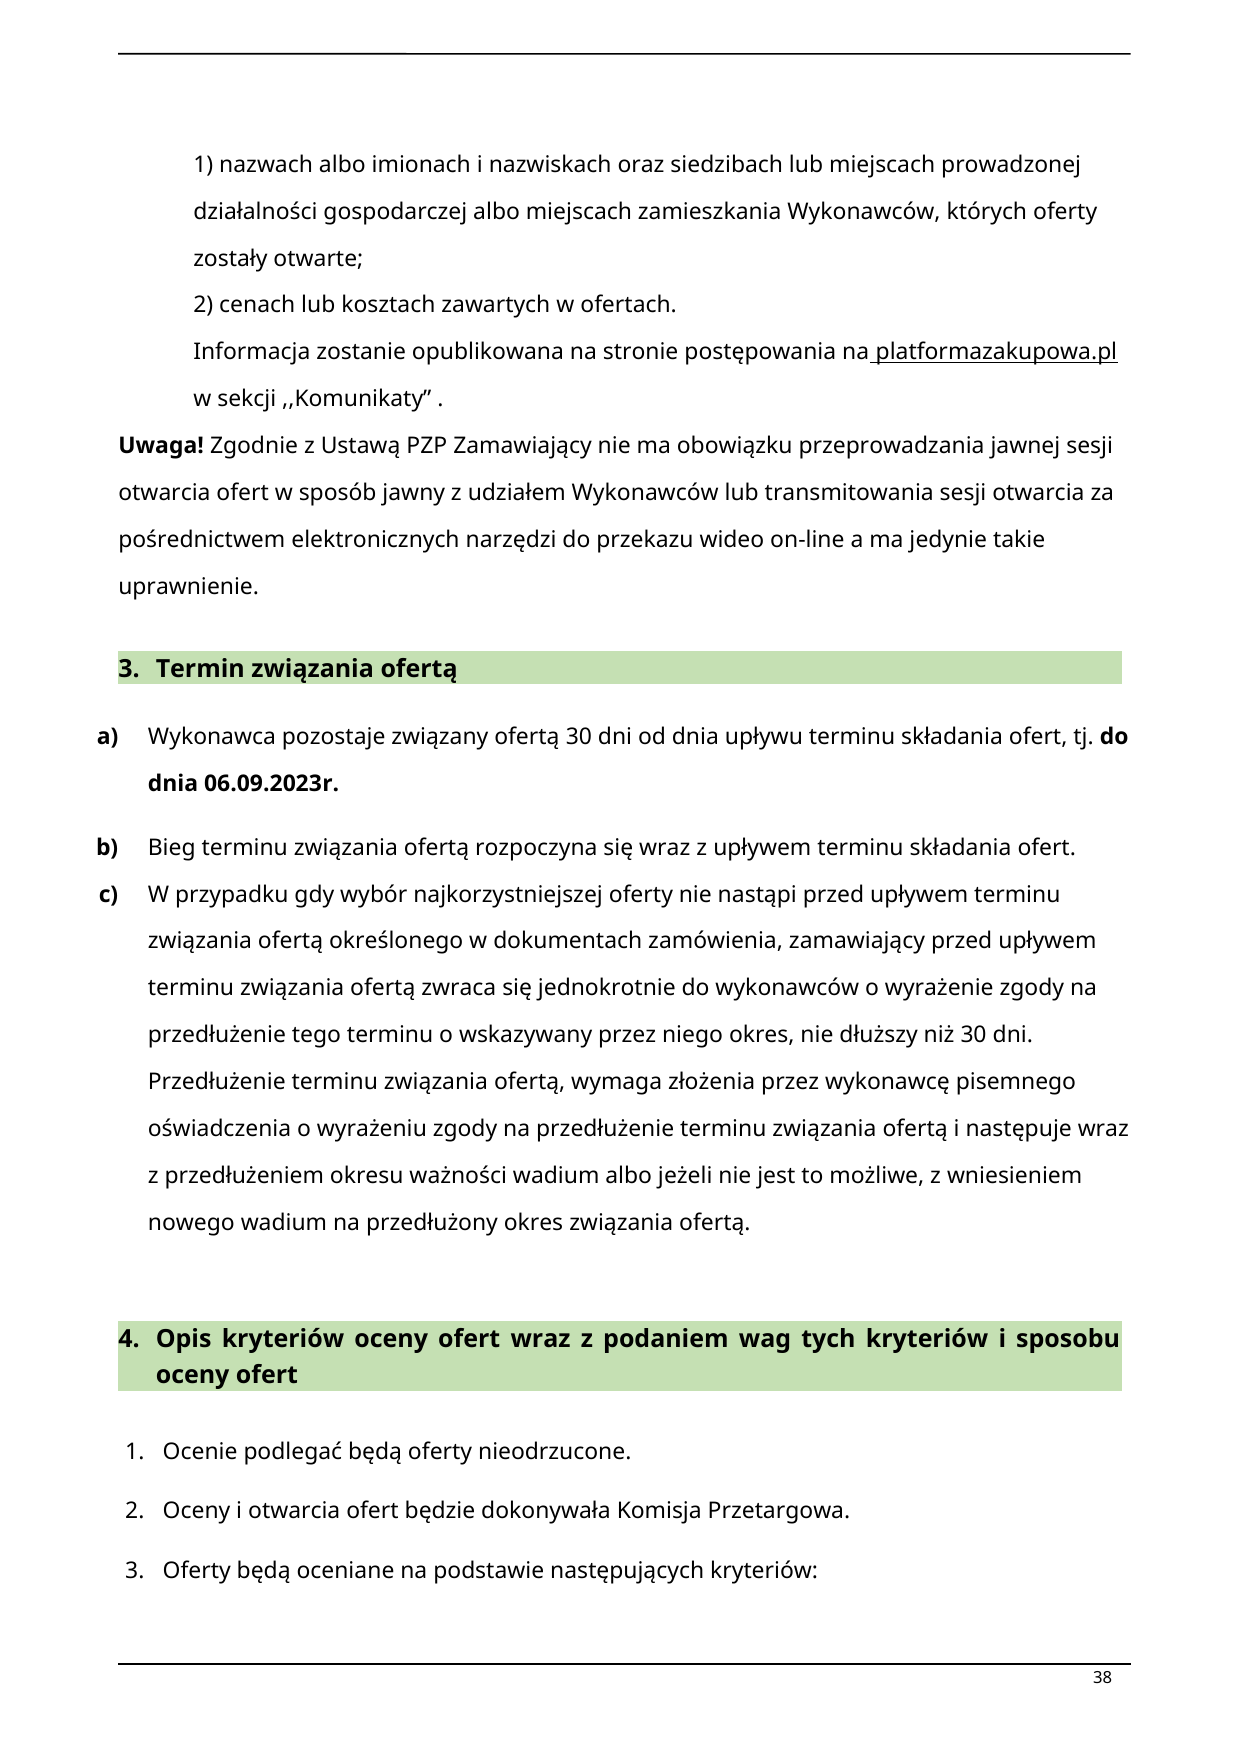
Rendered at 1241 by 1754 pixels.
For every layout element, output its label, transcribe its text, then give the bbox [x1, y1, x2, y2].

text 1) nazwach albo imionach i nazwiskach oraz siedzibach lub miejscach prowadzonej działalności gospodarczej albo miejscach zamieszkania Wykonawców, których oferty zostały otwarte; [193, 148, 1122, 273]
list Opis kryteriów oceny ofert wraz z podaniem wag tych kryteriów i sposobu oceny ofert [118, 1321, 1122, 1391]
text Informacja zostanie opublikowana na stronie postępowania na platformazakupowa.pl w sekcji ,,Komunikaty” . [193, 335, 1122, 413]
text 2) cenach lub kosztach zawartych w ofertach. [118, 288, 1122, 319]
list Ocenie podlegać będą oferty nieodrzucone. [125, 1435, 1122, 1466]
list Bieg terminu związania ofertą rozpoczyna się wraz z upływem terminu składania ofert. [118, 831, 1133, 862]
list Oferty będą oceniane na podstawie następujących kryteriów: [125, 1554, 1122, 1585]
list Termin związania ofertą [118, 651, 1122, 684]
list Oceny i otwarcia ofert będzie dokonywała Komisja Przetargowa. [125, 1494, 1122, 1526]
list W przypadku gdy wybór najkorzystniejszej oferty nie nastąpi przed upływem terminu związania ofertą określonego w dokumentach zamówienia, zamawiający przed upływem terminu związania ofertą zwraca się jednokrotnie do wykonawców o wyrażenie zgody na przedłużenie tego terminu o wskazywany przez niego okres, nie dłuższy niż 30 dni. Przedłużenie terminu związania ofertą, wymaga złożenia przez wykonawcę pisemnego oświadczenia o wyrażeniu zgody na przedłużenie terminu związania ofertą i następuje wraz z przedłużeniem okresu ważności wadium albo jeżeli nie jest to możliwe, z wniesieniem nowego wadium na przedłużony okres związania ofertą. [118, 878, 1133, 1237]
list Wykonawca pozostaje związany ofertą 30 dni od dnia upływu terminu składania ofert, tj. do dnia 06.09.2023r. [118, 720, 1133, 798]
text Uwaga! Zgodnie z Ustawą PZP Zamawiający nie ma obowiązku przeprowadzania jawnej sesji otwarcia ofert w sposób jawny z udziałem Wykonawców lub transmitowania sesji otwarcia za pośrednictwem elektronicznych narzędzi do przekazu wideo on-line a ma jedynie takie uprawnienie. [118, 429, 1133, 601]
